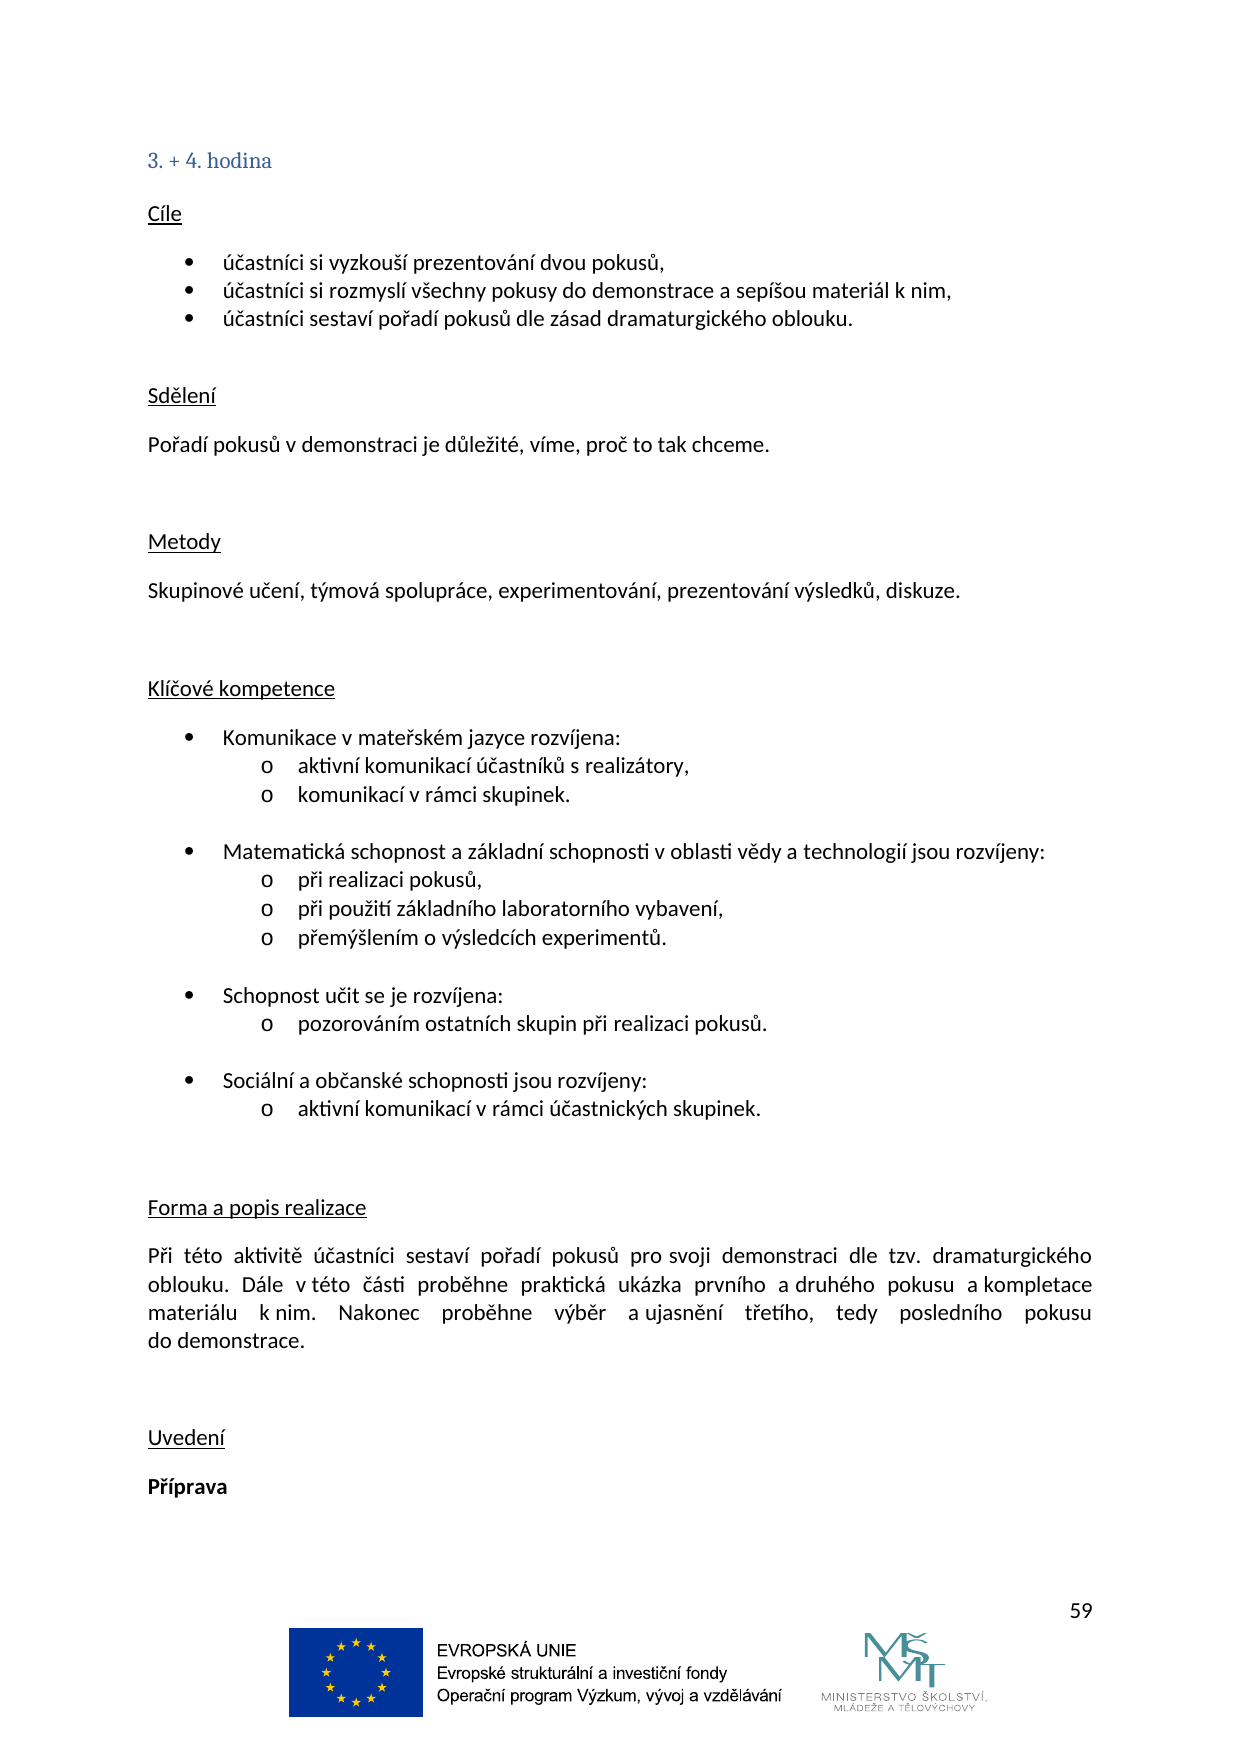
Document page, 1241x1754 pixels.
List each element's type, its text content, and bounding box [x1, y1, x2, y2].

list při použití základního laboratorního vybavení, [260, 894, 1092, 923]
list Komunikace v mateřském jazyce rozvíjena: [185, 723, 1092, 751]
text Příprava [148, 1472, 1092, 1500]
list komunikací v rámci skupinek. [260, 780, 1092, 809]
list aktivní komunikací v rámci účastnických skupinek. [260, 1094, 1092, 1123]
text Uvedení [148, 1423, 1092, 1451]
text Cíle [148, 199, 1092, 227]
list účastníci si vyzkouší prezentování dvou pokusů, [185, 248, 1092, 276]
text Forma a popis realizace [148, 1193, 1092, 1221]
list účastníci sestaví pořadí pokusů dle zásad dramaturgického oblouku. [185, 304, 1092, 332]
text Sdělení [148, 381, 1092, 409]
list pozorováním ostatních skupin při realizaci pokusů. [260, 1009, 1092, 1038]
list při realizaci pokusů, [260, 865, 1092, 894]
list Schopnost učit se je rozvíjena: [185, 981, 1092, 1009]
list přemýšlením o výsledcích experimentů. [260, 923, 1092, 953]
list účastníci si rozmyslí všechny pokusy do demonstrace a sepíšou materiál k nim, [185, 276, 1092, 304]
text Pořadí pokusů v demonstraci je důležité, víme, proč to tak chceme. [148, 430, 1092, 458]
list Matematická schopnost a základní schopnosti v oblasti vědy a technologií jsou rozvíjeny: [185, 837, 1092, 865]
text Při této aktivitě účastníci sestaví pořadí pokusů pro svoji demonstraci dle tzv. dramaturgického oblouku. Dále v této části proběhne praktická ukázka prvního a druhého pokusu a kompletace materiálu k nim. Nakonec proběhne výběr a ujasnění třetího, tedy posledního pokusu do demonstrace. [148, 1242, 1092, 1354]
text Skupinové učení, týmová spolupráce, experimentování, prezentování výsledků, diskuze. [148, 576, 1092, 604]
text Metody [148, 527, 1092, 555]
text Klíčové kompetence [148, 674, 1092, 702]
subtitle 3. + 4. hodina [148, 148, 1092, 174]
list Sociální a občanské schopnosti jsou rozvíjeny: [185, 1066, 1092, 1094]
list aktivní komunikací účastníků s realizátory, [260, 751, 1092, 780]
